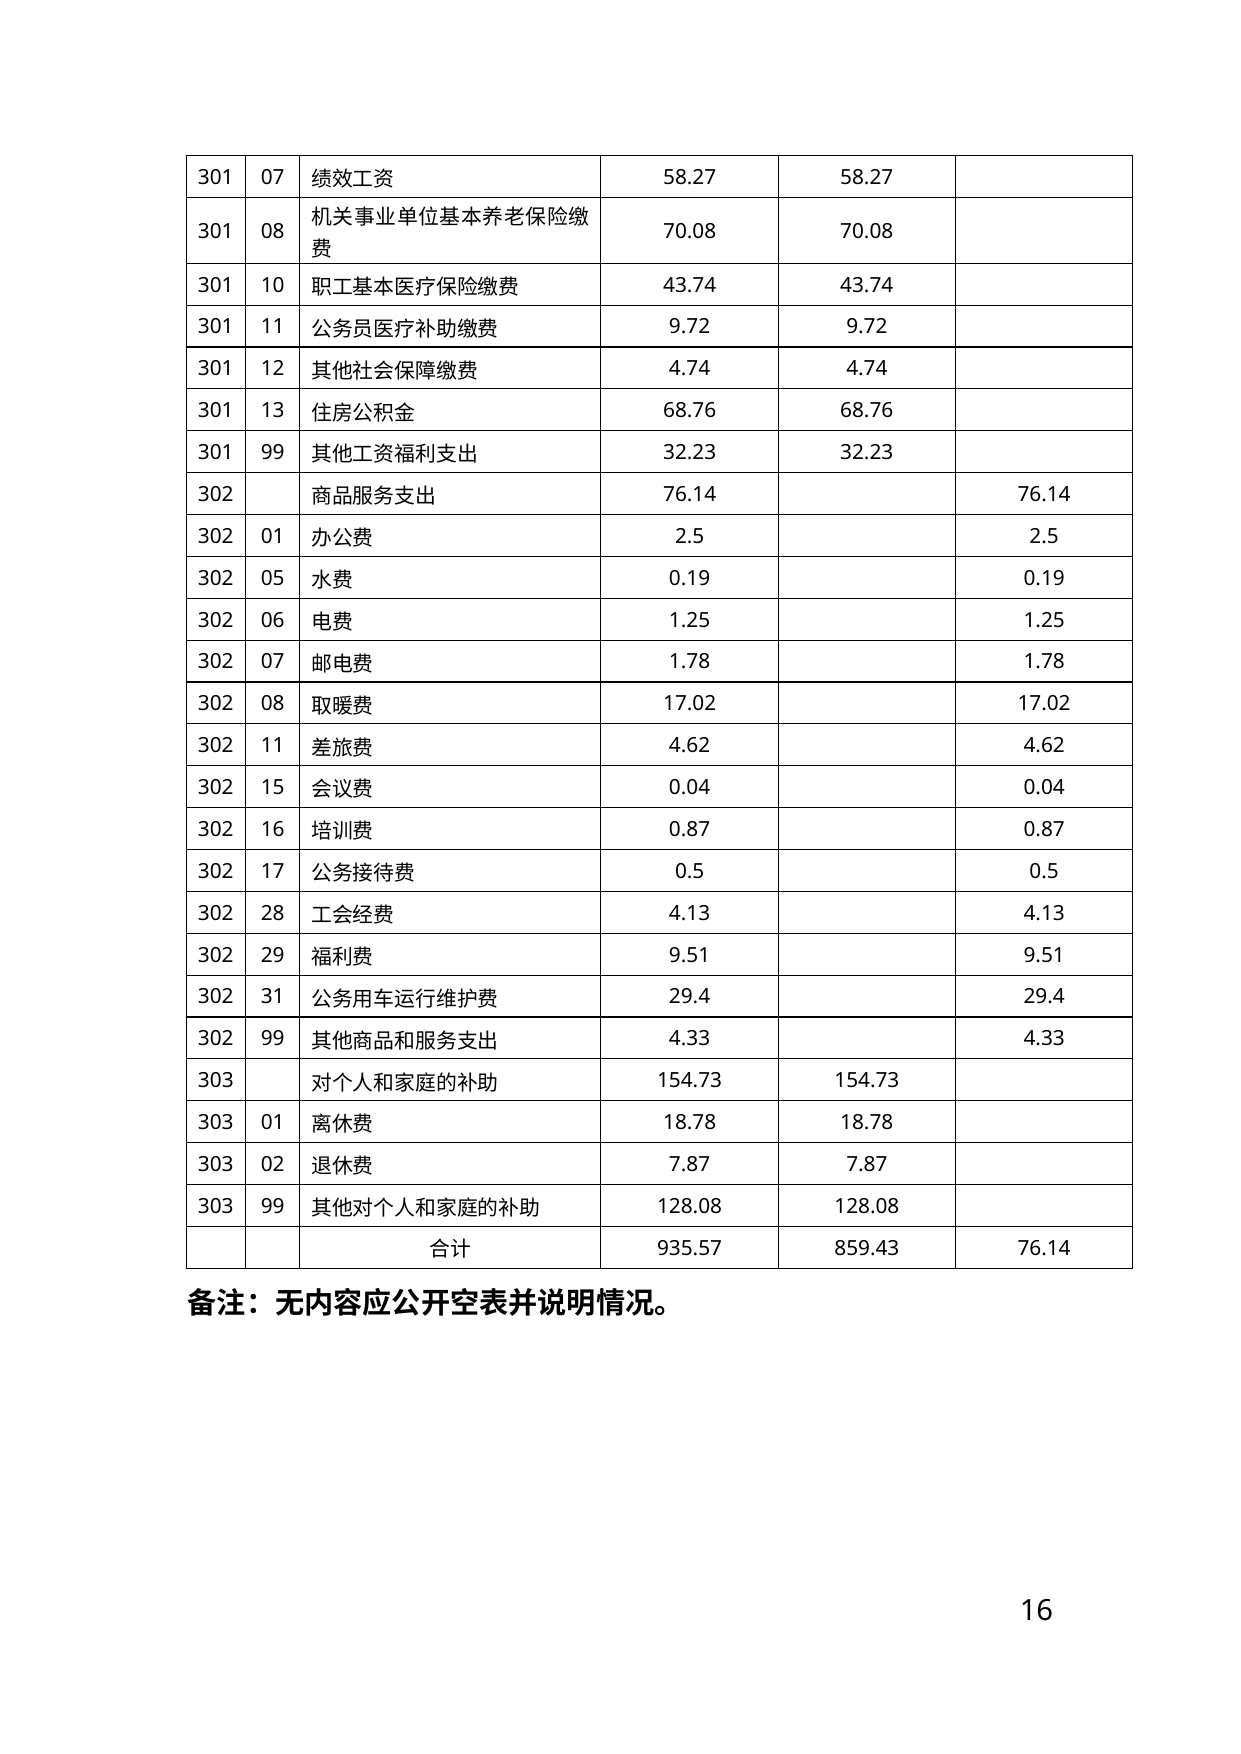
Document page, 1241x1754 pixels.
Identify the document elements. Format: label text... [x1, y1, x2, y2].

table_cell 福利费 [300, 934, 600, 974]
table_cell 302 [187, 683, 245, 723]
table_cell 01 [246, 515, 299, 556]
table_cell 32.23 [601, 431, 778, 472]
table_cell 水费 [300, 557, 600, 598]
table_cell [779, 766, 955, 807]
table_cell 4.62 [956, 724, 1132, 765]
table_cell 07 [246, 641, 299, 681]
table_cell 7.87 [601, 1143, 778, 1184]
table_cell 302 [187, 557, 245, 598]
table_cell 303 [187, 1101, 245, 1142]
table_cell 302 [187, 808, 245, 849]
table_cell 302 [187, 473, 245, 514]
table_cell 68.76 [779, 389, 955, 430]
table_cell 其他对个人和家庭的补助 [300, 1185, 600, 1226]
table_cell 302 [187, 850, 245, 891]
table_cell 301 [187, 348, 245, 388]
table_cell 办公费 [300, 515, 600, 556]
table_cell 取暖费 [300, 683, 600, 723]
table_cell 301 [187, 198, 245, 263]
table_cell [779, 557, 955, 598]
table_cell [956, 1143, 1132, 1184]
table_cell 76.14 [956, 473, 1132, 514]
table_cell 43.74 [601, 264, 778, 304]
table_cell 其他工资福利支出 [300, 431, 600, 472]
table_cell 公务用车运行维护费 [300, 976, 600, 1016]
table_cell [956, 348, 1132, 388]
table_cell 303 [187, 1059, 245, 1100]
table_cell 302 [187, 976, 245, 1016]
table_cell [779, 724, 955, 765]
table_cell 7.87 [779, 1143, 955, 1184]
table_cell [779, 683, 955, 723]
table_cell 1.25 [956, 599, 1132, 639]
table_cell 0.04 [956, 766, 1132, 807]
table_cell 9.72 [601, 306, 778, 346]
table_cell 05 [246, 557, 299, 598]
table_cell [246, 1059, 299, 1100]
table_cell 29 [246, 934, 299, 974]
table_cell [246, 1227, 299, 1268]
table_cell [779, 1018, 955, 1058]
table_cell 2.5 [601, 515, 778, 556]
table_cell 住房公积金 [300, 389, 600, 430]
table_cell 11 [246, 306, 299, 346]
table_cell 303 [187, 1185, 245, 1226]
table_cell [779, 473, 955, 514]
table_cell 28 [246, 892, 299, 933]
table_cell 4.74 [779, 348, 955, 388]
table_cell 18.78 [779, 1101, 955, 1142]
table_cell 70.08 [779, 198, 955, 263]
table_cell 2.5 [956, 515, 1132, 556]
table_cell [956, 431, 1132, 472]
table_cell 1.78 [601, 641, 778, 681]
table_cell 08 [246, 198, 299, 263]
table_cell [779, 599, 955, 639]
table_cell 0.19 [601, 557, 778, 598]
table_cell 99 [246, 1185, 299, 1226]
table_cell 11 [246, 724, 299, 765]
table_cell 76.14 [956, 1227, 1132, 1268]
table_cell 128.08 [779, 1185, 955, 1226]
table_cell 17 [246, 850, 299, 891]
table_cell 对个人和家庭的补助 [300, 1059, 600, 1100]
table_cell 4.13 [956, 892, 1132, 933]
table_cell [246, 473, 299, 514]
table_cell 15 [246, 766, 299, 807]
table_cell 1.25 [601, 599, 778, 639]
table_cell 4.62 [601, 724, 778, 765]
table_cell 43.74 [779, 264, 955, 304]
table_cell [779, 892, 955, 933]
table_cell 18.78 [601, 1101, 778, 1142]
table_cell 绩效工资 [300, 156, 600, 197]
table_cell 0.04 [601, 766, 778, 807]
table_cell 10 [246, 264, 299, 304]
table_cell 4.74 [601, 348, 778, 388]
table_cell 301 [187, 389, 245, 430]
table_cell 99 [246, 1018, 299, 1058]
table_cell 302 [187, 892, 245, 933]
table_cell [956, 1185, 1132, 1226]
table_cell 301 [187, 156, 245, 197]
table_cell 0.87 [956, 808, 1132, 849]
table_cell 08 [246, 683, 299, 723]
table_cell 工会经费 [300, 892, 600, 933]
table_cell 邮电费 [300, 641, 600, 681]
table_cell 0.19 [956, 557, 1132, 598]
table_cell 302 [187, 641, 245, 681]
table_cell 0.5 [956, 850, 1132, 891]
table_cell [779, 808, 955, 849]
table_cell 302 [187, 599, 245, 639]
table_cell 退休费 [300, 1143, 600, 1184]
table_cell [779, 850, 955, 891]
table_cell 电费 [300, 599, 600, 639]
table_cell 01 [246, 1101, 299, 1142]
table_cell 31 [246, 976, 299, 1016]
table_cell 机关事业单位基本养老保险缴费 [300, 198, 600, 263]
table_cell 会议费 [300, 766, 600, 807]
table_cell 16 [246, 808, 299, 849]
table_cell [956, 156, 1132, 197]
table_cell 其他商品和服务支出 [300, 1018, 600, 1058]
table_cell 301 [187, 264, 245, 304]
table_cell 301 [187, 306, 245, 346]
table_cell 29.4 [601, 976, 778, 1016]
table_cell [956, 264, 1132, 304]
table_cell 128.08 [601, 1185, 778, 1226]
table_cell 9.51 [956, 934, 1132, 974]
table_cell 58.27 [601, 156, 778, 197]
table_cell 99 [246, 431, 299, 472]
table_cell [956, 389, 1132, 430]
table_cell [187, 1227, 245, 1268]
table_cell [779, 976, 955, 1016]
table_cell 76.14 [601, 473, 778, 514]
table_cell 70.08 [601, 198, 778, 263]
table_cell 公务接待费 [300, 850, 600, 891]
table_cell [956, 306, 1132, 346]
table_cell 0.87 [601, 808, 778, 849]
table_cell 合计 [300, 1227, 600, 1268]
table_cell 9.51 [601, 934, 778, 974]
table_cell 9.72 [779, 306, 955, 346]
table_cell 12 [246, 348, 299, 388]
table_cell 职工基本医疗保险缴费 [300, 264, 600, 304]
table_cell [956, 1101, 1132, 1142]
table_cell 154.73 [601, 1059, 778, 1100]
table_cell 58.27 [779, 156, 955, 197]
table_cell 302 [187, 934, 245, 974]
table_cell 302 [187, 724, 245, 765]
table_cell 4.33 [956, 1018, 1132, 1058]
table_cell 301 [187, 431, 245, 472]
table_cell 培训费 [300, 808, 600, 849]
table_cell [956, 1059, 1132, 1100]
table_cell 303 [187, 1143, 245, 1184]
table_cell 302 [187, 515, 245, 556]
table_cell [779, 934, 955, 974]
table_cell 154.73 [779, 1059, 955, 1100]
table_cell 02 [246, 1143, 299, 1184]
table_cell 商品服务支出 [300, 473, 600, 514]
table_cell 07 [246, 156, 299, 197]
table_cell 离休费 [300, 1101, 600, 1142]
table_cell [779, 641, 955, 681]
table_cell 302 [187, 766, 245, 807]
table_cell 17.02 [601, 683, 778, 723]
table_cell 4.33 [601, 1018, 778, 1058]
table_cell 其他社会保障缴费 [300, 348, 600, 388]
table_cell 13 [246, 389, 299, 430]
table_cell 17.02 [956, 683, 1132, 723]
table_cell [779, 515, 955, 556]
table_cell [956, 198, 1132, 263]
table_cell 302 [187, 1018, 245, 1058]
table_cell 差旅费 [300, 724, 600, 765]
table_cell 32.23 [779, 431, 955, 472]
table_cell 935.57 [601, 1227, 778, 1268]
table_cell 0.5 [601, 850, 778, 891]
table_cell 29.4 [956, 976, 1132, 1016]
table_cell 公务员医疗补助缴费 [300, 306, 600, 346]
table_cell 1.78 [956, 641, 1132, 681]
table_cell 06 [246, 599, 299, 639]
table_cell 859.43 [779, 1227, 955, 1268]
text 备注：无内容应公开空表并说明情况。 [187, 1269, 1053, 1334]
table_cell 68.76 [601, 389, 778, 430]
table_cell 4.13 [601, 892, 778, 933]
